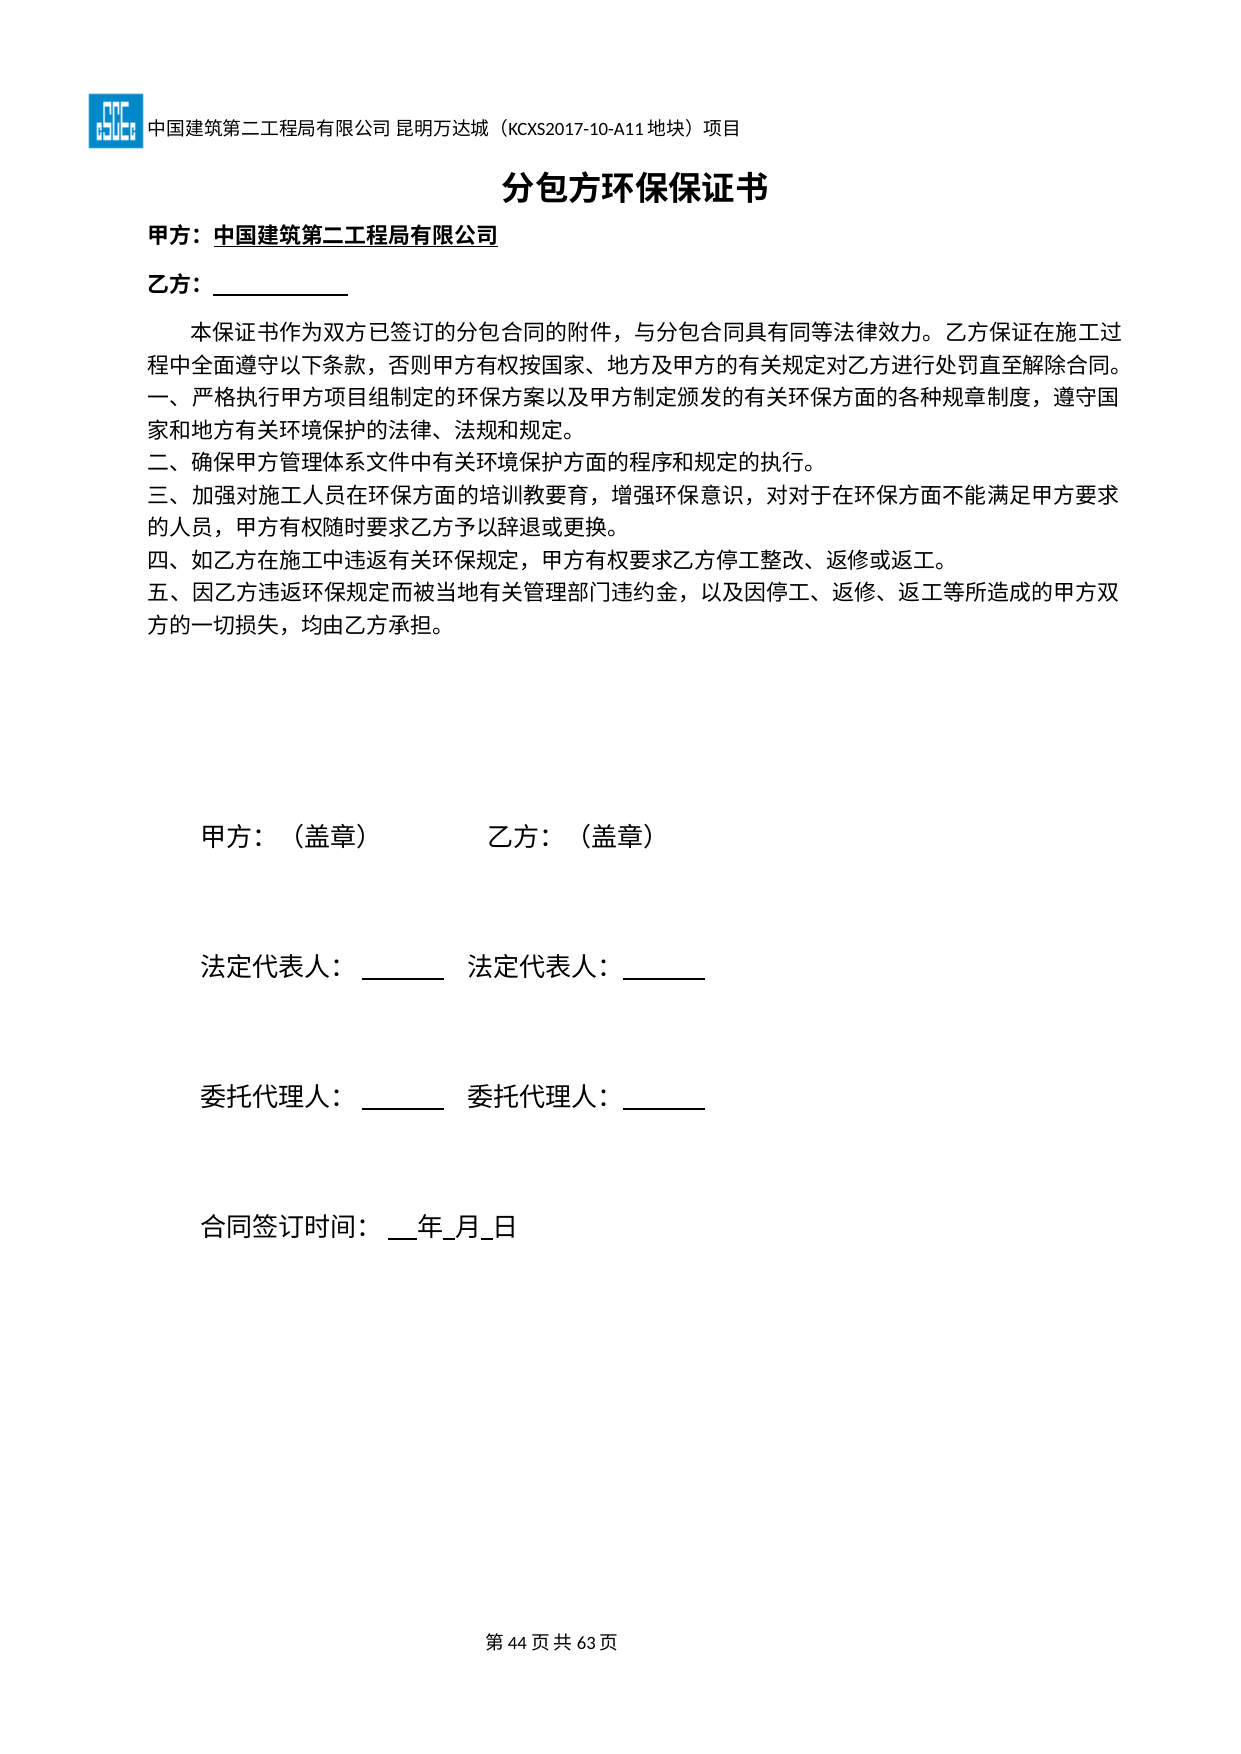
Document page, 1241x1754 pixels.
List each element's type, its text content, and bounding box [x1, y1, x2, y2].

text 四、如乙方在施工中违返有关环保规定，甲方有权要求乙方停工整改、返修或返工。 [148, 542, 1122, 575]
text 分包方环保保证书 [148, 153, 1122, 218]
text 一、严格执行甲方项目组制定的环保方案以及甲方制定颁发的有关环保方面的各种规章制度，遵守国家和地方有关环境保护的法律、法规和规定。 [148, 380, 1122, 445]
text 合同签订时间： 年 月 日 [148, 1192, 1122, 1257]
text 甲方：（盖章） 乙方：（盖章） [148, 802, 1122, 867]
text 二、确保甲方管理体系文件中有关环境保护方面的程序和规定的执行。 [148, 445, 1122, 477]
text 甲方：中国建筑第二工程局有限公司 [148, 218, 1122, 251]
text 法定代表人： 法定代表人： [148, 932, 1122, 997]
text 三、加强对施工人员在环保方面的培训教要育，增强环保意识，对对于在环保方面不能满足甲方要求的人员，甲方有权随时要求乙方予以辞退或更换。 [148, 477, 1122, 542]
text 委托代理人： 委托代理人： [148, 1062, 1122, 1127]
picture [78, 83, 148, 153]
text 五、因乙方违返环保规定而被当地有关管理部门违约金，以及因停工、返修、返工等所造成的甲方双方的一切损失，均由乙方承担。 [148, 575, 1122, 640]
text 本保证书作为双方已签订的分包合同的附件，与分包合同具有同等法律效力。乙方保证在施工过程中全面遵守以下条款，否则甲方有权按国家、地方及甲方的有关规定对乙方进行处罚直至解除合同。 [148, 315, 1122, 380]
text 乙方： [148, 266, 1122, 299]
